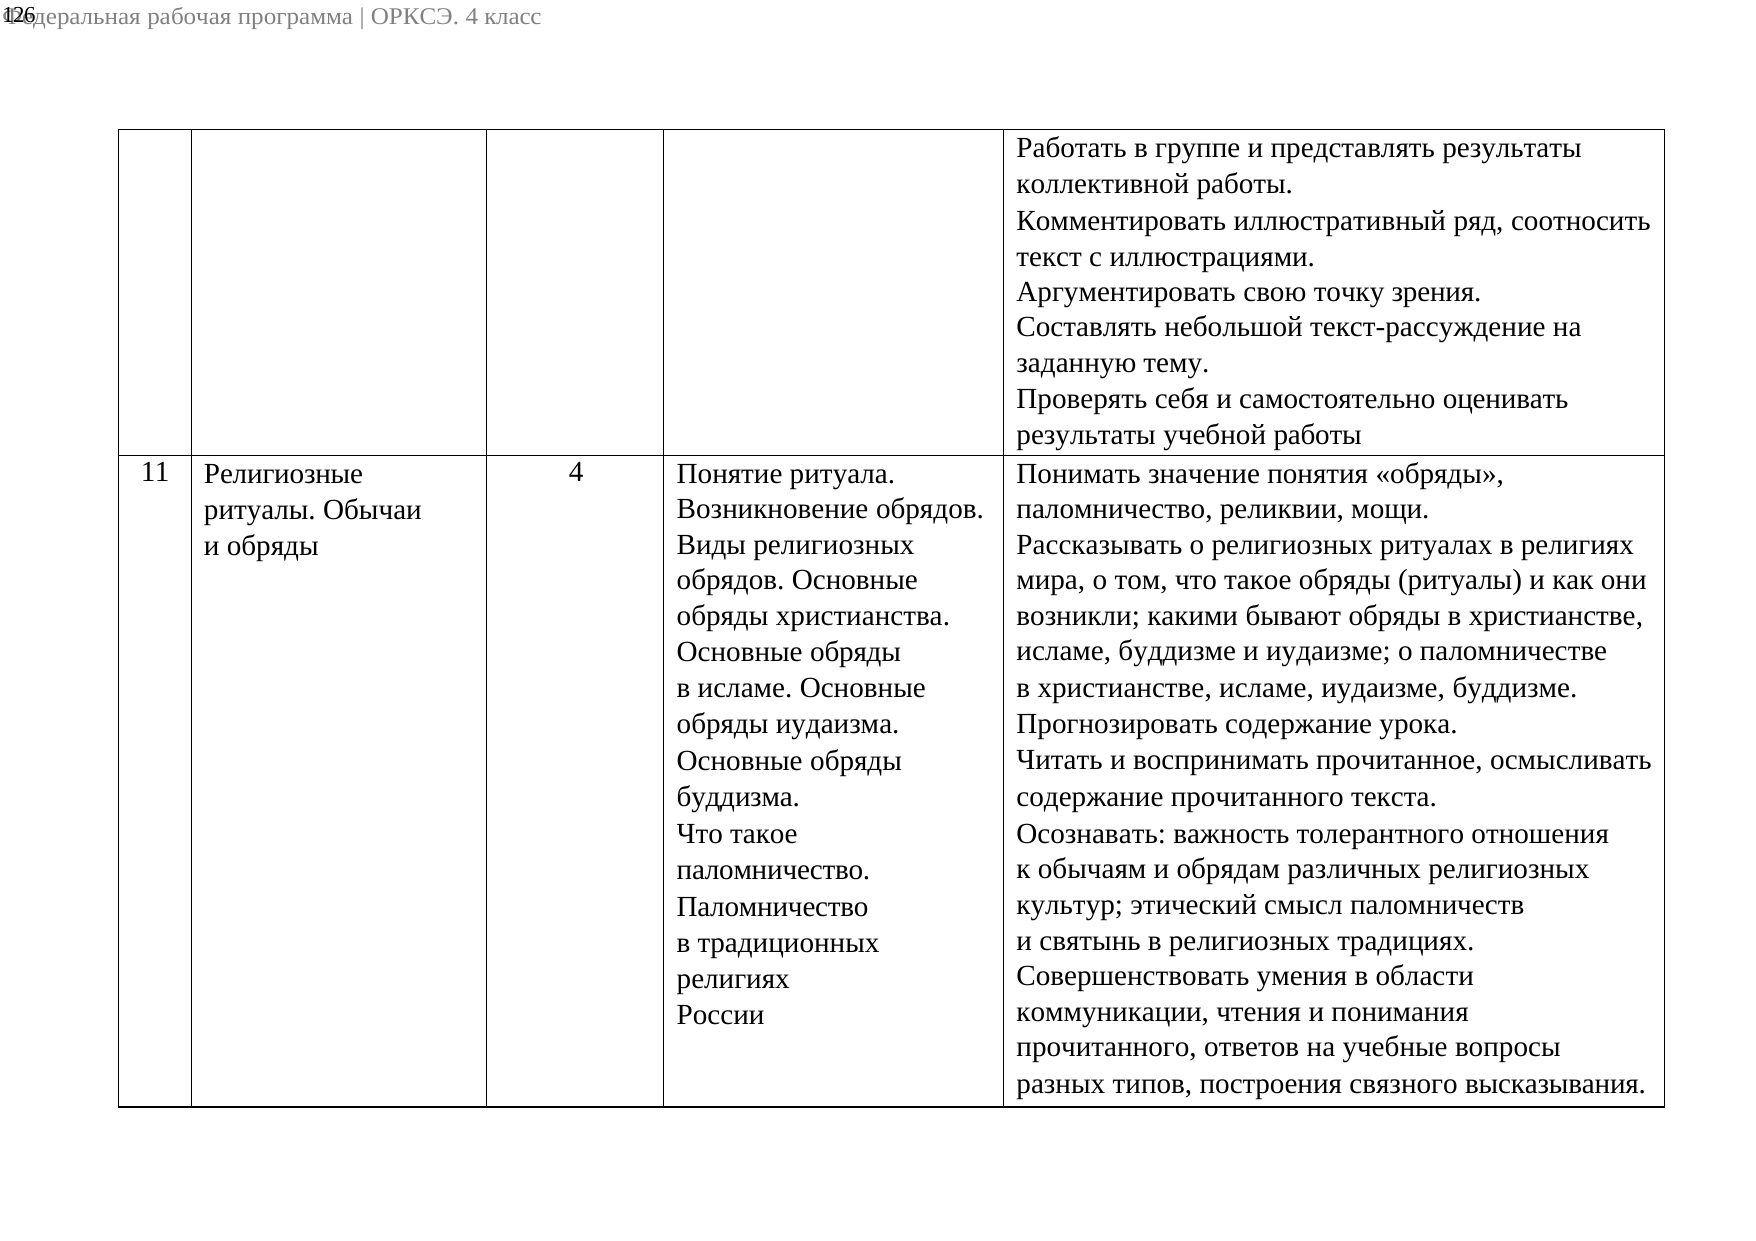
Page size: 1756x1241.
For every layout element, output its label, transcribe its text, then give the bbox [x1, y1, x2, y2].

table_header [119, 130, 191, 455]
table_cell Понятие ритуала. Возникновение обрядов. Виды религиозных обрядов. Основные обряды христианства. Основные обряды в исламе. Основные обряды иудаизма. Основные обряды буддизма. Что такое паломничество. Паломничество в традиционных религиях России [664, 456, 1003, 1106]
table_cell Понимать значение понятия «обряды», паломничество, реликвии, мощи. Рассказывать о религиозных ритуалах в религиях мира, о том, что такое обряды (ритуалы) и как они возникли; какими бывают обряды в христианстве, исламе, буддизме и иудаизме; о паломничестве в христианстве, исламе, иудаизме, буддизме. Прогнозировать содержание урока. Читать и воспринимать прочитанное, осмысливать содержание прочитанного текста. Осознавать: важность толерантного отношения к обычаям и обрядам различных религиозных культур; этический смысл паломничеств и святынь в религиозных традициях. Совершенствовать умения в области коммуникации, чтения и понимания прочитанного, ответов на учебные вопросы разных типов, построения связного высказывания. [1004, 456, 1664, 1106]
table_header [664, 130, 1003, 455]
table_cell 11 [119, 456, 191, 1106]
table_header Работать в группе и представлять результаты коллективной работы. Комментировать иллюстративный ряд, соотносить текст с иллюстрациями. Аргументировать свою точку зрения. Составлять небольшой текст-рассуждение на заданную тему. Проверять себя и самостоятельно оценивать результаты учебной работы [1004, 130, 1664, 455]
table_cell Религиозные ритуалы. Обычаи и обряды [192, 456, 486, 1106]
table_cell 4 [487, 456, 663, 1106]
table_header [192, 130, 486, 455]
table_header [487, 130, 663, 455]
